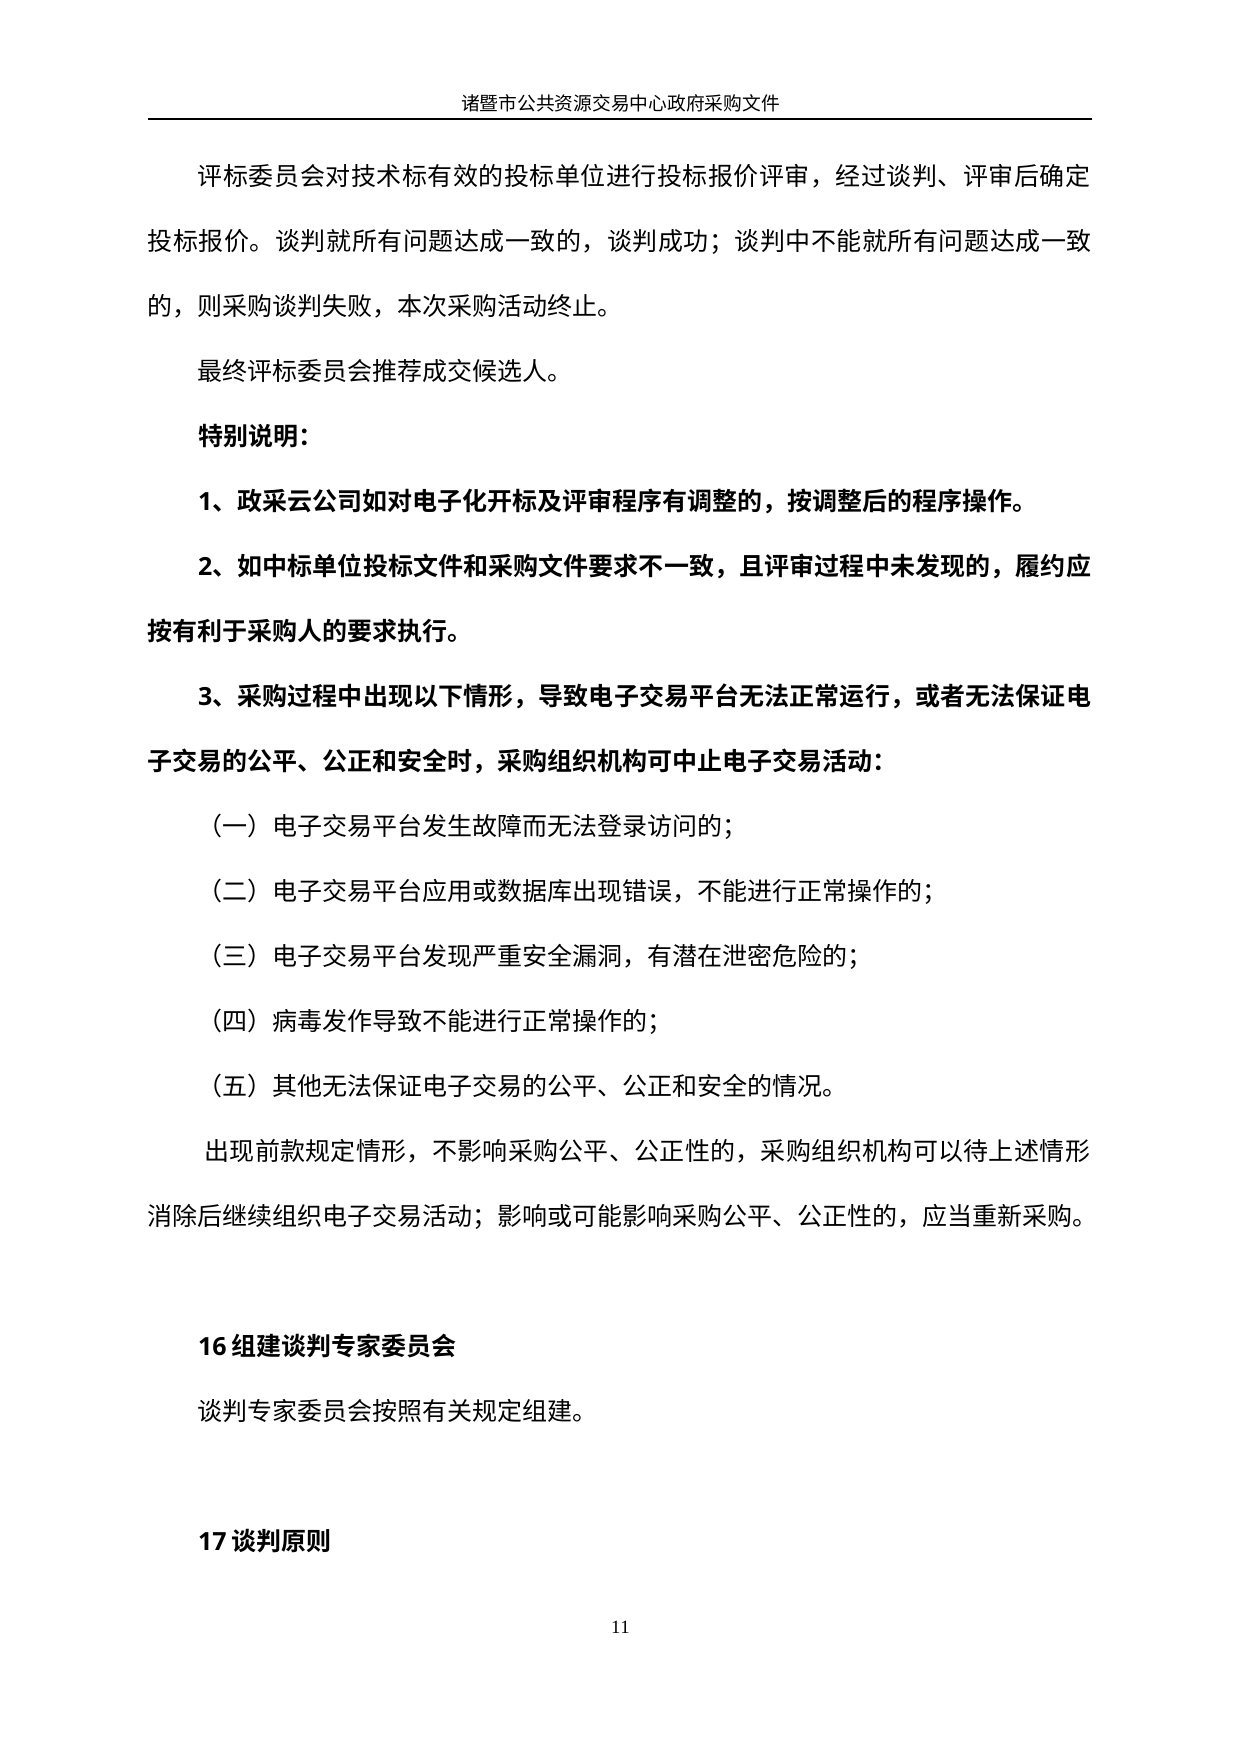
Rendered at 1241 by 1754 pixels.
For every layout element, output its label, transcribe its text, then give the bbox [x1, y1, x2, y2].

text （二）电子交易平台应用或数据库出现错误，不能进行正常操作的； [148, 857, 1092, 922]
text 1、政采云公司如对电子化开标及评审程序有调整的，按调整后的程序操作。 [148, 467, 1092, 532]
text 谈判专家委员会按照有关规定组建。 [148, 1377, 1092, 1442]
text （三）电子交易平台发现严重安全漏洞，有潜在泄密危险的； [148, 922, 1092, 987]
text （五）其他无法保证电子交易的公平、公正和安全的情况。 [148, 1052, 1092, 1117]
text 特别说明： [148, 402, 1092, 467]
text 出现前款规定情形，不影响采购公平、公正性的，采购组织机构可以待上述情形消除后继续组织电子交易活动；影响或可能影响采购公平、公正性的，应当重新采购。 [148, 1117, 1092, 1247]
text 最终评标委员会推荐成交候选人。 [148, 337, 1092, 402]
text （四）病毒发作导致不能进行正常操作的； [148, 987, 1092, 1052]
text 2、如中标单位投标文件和采购文件要求不一致，且评审过程中未发现的，履约应按有利于采购人的要求执行。 [148, 532, 1092, 662]
text 3、采购过程中出现以下情形，导致电子交易平台无法正常运行，或者无法保证电子交易的公平、公正和安全时，采购组织机构可中止电子交易活动： [148, 662, 1092, 792]
text 16组建谈判专家委员会 [148, 1312, 1092, 1377]
text 17谈判原则 [148, 1507, 1092, 1572]
text （一）电子交易平台发生故障而无法登录访问的； [148, 792, 1092, 857]
text 评标委员会对技术标有效的投标单位进行投标报价评审，经过谈判、评审后确定投标报价。谈判就所有问题达成一致的，谈判成功；谈判中不能就所有问题达成一致的，则采购谈判失败，本次采购活动终止。 [148, 142, 1092, 337]
